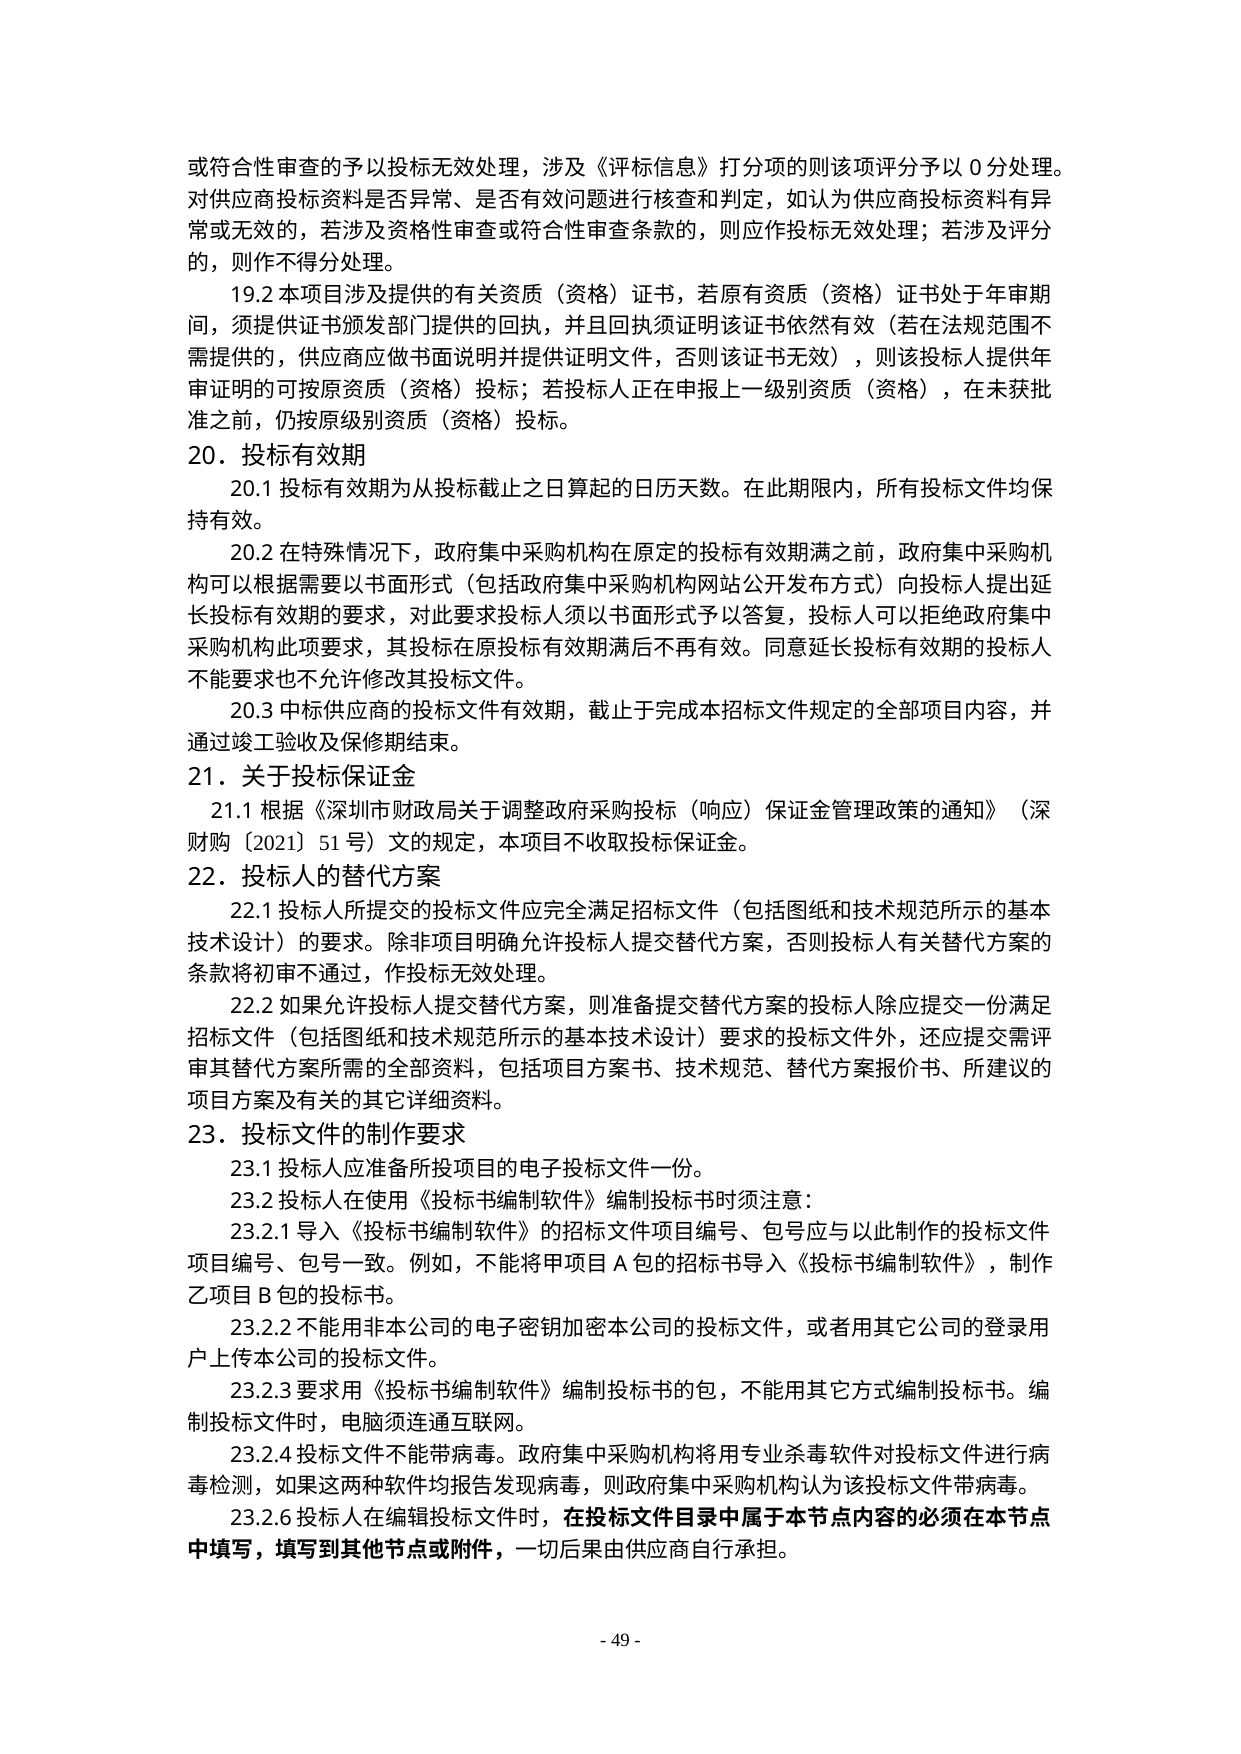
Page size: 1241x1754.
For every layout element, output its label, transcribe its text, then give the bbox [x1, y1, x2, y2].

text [187, 150, 1053, 277]
text 23.2.3要求用《投标书编制软件》编制投标书的包，不能用其它方式编制投标书。编制投标文件时，电脑须连通互联网。 [187, 1373, 1053, 1437]
text 20．投标有效期 [187, 435, 1053, 471]
text 20.1 投标有效期为从投标截止之日算起的日历天数。在此期限内，所有投标文件均保持有效。 [187, 471, 1053, 535]
text 19.2本项目涉及提供的有关资质（资格）证书，若原有资质（资格）证书处于年审期间，须提供证书颁发部门提供的回执，并且回执须证明该证书依然有效（若在法规范围不需提供的，供应商应做书面说明并提供证明文件，否则该证书无效），则该投标人提供年审证明的可按原资质（资格）投标；若投标人正在申报上一级别资质（资格），在未获批准之前，仍按原级别资质（资格）投标。 [187, 277, 1053, 435]
text 22．投标人的替代方案 [187, 856, 1053, 893]
text 23.2.6投标人在编辑投标文件时，在投标文件目录中属于本节点内容的必须在本节点中填写，填写到其他节点或附件，一切后果由供应商自行承担。 [187, 1500, 1053, 1563]
text 23.2投标人在使用《投标书编制软件》编制投标书时须注意： [187, 1183, 1053, 1214]
text 20.2 在特殊情况下，政府集中采购机构在原定的投标有效期满之前，政府集中采购机构可以根据需要以书面形式（包括政府集中采购机构网站公开发布方式）向投标人提出延长投标有效期的要求，对此要求投标人须以书面形式予以答复，投标人可以拒绝政府集中采购机构此项要求，其投标在原投标有效期满后不再有效。同意延长投标有效期的投标人不能要求也不允许修改其投标文件。 [187, 535, 1053, 693]
text 22.2 如果允许投标人提交替代方案，则准备提交替代方案的投标人除应提交一份满足招标文件（包括图纸和技术规范所示的基本技术设计）要求的投标文件外，还应提交需评审其替代方案所需的全部资料，包括项目方案书、技术规范、替代方案报价书、所建议的项目方案及有关的其它详细资料。 [187, 988, 1053, 1114]
text 22.1投标人所提交的投标文件应完全满足招标文件（包括图纸和技术规范所示的基本技术设计）的要求。除非项目明确允许投标人提交替代方案，否则投标人有关替代方案的条款将初审不通过，作投标无效处理。 [187, 893, 1053, 988]
text 21.1 根据《深圳市财政局关于调整政府采购投标（响应）保证金管理政策的通知》（深财购〔2021〕51号）文的规定，本项目不收取投标保证金。 [187, 793, 1053, 856]
text 23.2.4投标文件不能带病毒。政府集中采购机构将用专业杀毒软件对投标文件进行病毒检测，如果这两种软件均报告发现病毒，则政府集中采购机构认为该投标文件带病毒。 [187, 1437, 1053, 1500]
text 20.3 中标供应商的投标文件有效期，截止于完成本招标文件规定的全部项目内容，并通过竣工验收及保修期结束。 [187, 693, 1053, 757]
text 21．关于投标保证金 [187, 757, 1053, 793]
text 23．投标文件的制作要求 [187, 1114, 1053, 1151]
text 23.1投标人应准备所投项目的电子投标文件一份。 [187, 1151, 1053, 1183]
text 23.2.1导入《投标书编制软件》的招标文件项目编号、包号应与以此制作的投标文件项目编号、包号一致。例如，不能将甲项目A包的招标书导入《投标书编制软件》，制作乙项目B包的投标书。 [187, 1214, 1053, 1310]
text 23.2.2不能用非本公司的电子密钥加密本公司的投标文件，或者用其它公司的登录用户上传本公司的投标文件。 [187, 1310, 1053, 1373]
